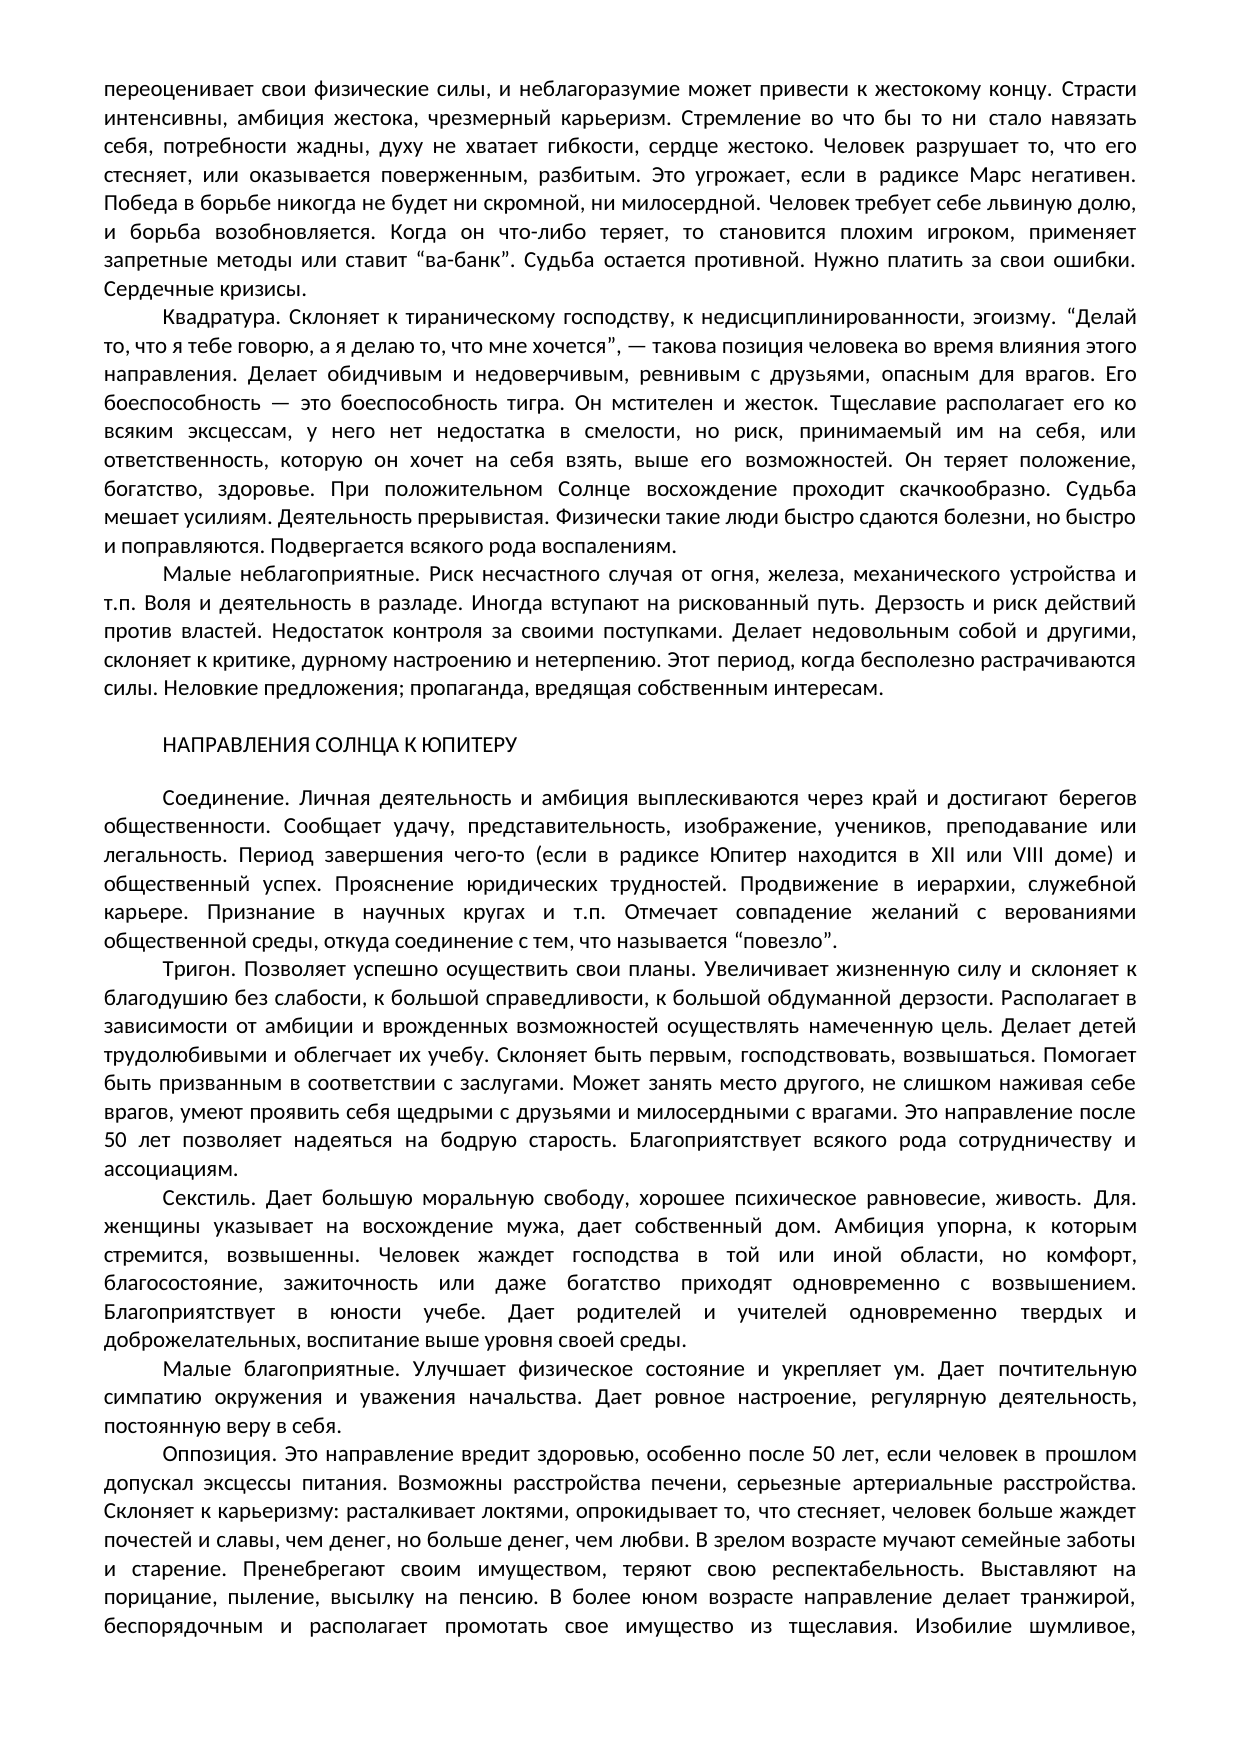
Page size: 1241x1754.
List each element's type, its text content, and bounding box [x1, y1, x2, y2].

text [103, 1439, 1137, 1639]
text НАПРАВЛЕНИЯ СОЛНЦА К ЮПИТЕРУ [103, 730, 1137, 759]
text Малые неблагоприятные. Риск несчастного случая от огня, железа, механического устройства и т.п. Воля и деятельность в разладе. Иногда вступают на рискованный путь. Дерзость и риск действий против властей. Недостаток контроля за своими поступками. Делает недовольным собой и другими, склоняет к критике, дурному настроению и нетерпению. Этот период, когда бесполезно растрачиваются силы. Неловкие предложения; пропаганда, вредящая собственным интересам. [103, 559, 1137, 702]
text Секстиль. Дает большую моральную свободу, хорошее психическое равновесие, живость. Для. женщины указывает на восхождение мужа, дает собственный дом. Амбиция упорна, к которым стремится, возвышенны. Человек жаждет господства в той или иной области, но комфорт, благосостояние, зажиточность или даже богатство приходят одновременно с возвышением. Благоприятствует в юности учебе. Дает родителей и учителей одновременно твердых и доброжелательных, воспитание выше уровня своей среды. [103, 1182, 1137, 1354]
text Квадратура. Склоняет к тираническому господству, к недисциплинированности, эгоизму. “Делай то, что я тебе говорю, а я делаю то, что мне хочется”, — такова позиция человека во время влияния этого направления. Делает обидчивым и недоверчивым, ревнивым с друзьями, опасным для врагов. Его боеспособность — это боеспособность тигра. Он мстителен и жесток. Тщеславие располагает его ко всяким эксцессам, у него нет недостатка в смелости, но риск, принимаемый им на себя, или ответственность, которую он хочет на себя взять, выше его возможностей. Он теряет положение, богатство, здоровье. При положительном Солнце восхождение проходит скачкообразно. Судьба мешает усилиям. Деятельность прерывистая. Физически такие люди быстро сдаются болезни, но быстро и поправляются. Подвергается всякого рода воспалениям. [103, 302, 1137, 559]
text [103, 74, 1137, 302]
text Тригон. Позволяет успешно осуществить свои планы. Увеличивает жизненную силу и склоняет к благодушию без слабости, к большой справедливости, к большой обдуманной дерзости. Располагает в зависимости от амбиции и врожденных возможностей осуществлять намеченную цель. Делает детей трудолюбивыми и облегчает их учебу. Склоняет быть первым, господствовать, возвышаться. Помогает быть призванным в соответствии с заслугами. Может занять место другого, не слишком наживая себе врагов, умеют проявить себя щедрыми с друзьями и милосердными с врагами. Это направление после 50 лет позволяет надеяться на бодрую старость. Благоприятствует всякого рода сотрудничеству и ассоциациям. [103, 954, 1137, 1182]
text Соединение. Личная деятельность и амбиция выплескиваются через край и достигают берегов общественности. Сообщает удачу, представительность, изображение, учеников, преподавание или легальность. Период завершения чего-то (если в радиксе Юпитер находится в XII или VIII доме) и общественный успех. Прояснение юридических трудностей. Продвижение в иерархии, служебной карьере. Признание в научных кругах и т.п. Отмечает совпадение желаний с верованиями общественной среды, откуда соединение с тем, что называется “повезло”. [103, 783, 1137, 954]
text Малые благоприятные. Улучшает физическое состояние и укрепляет ум. Дает почтительную симпатию окружения и уважения начальства. Дает ровное настроение, регулярную деятельность, постоянную веру в себя. [103, 1354, 1137, 1439]
